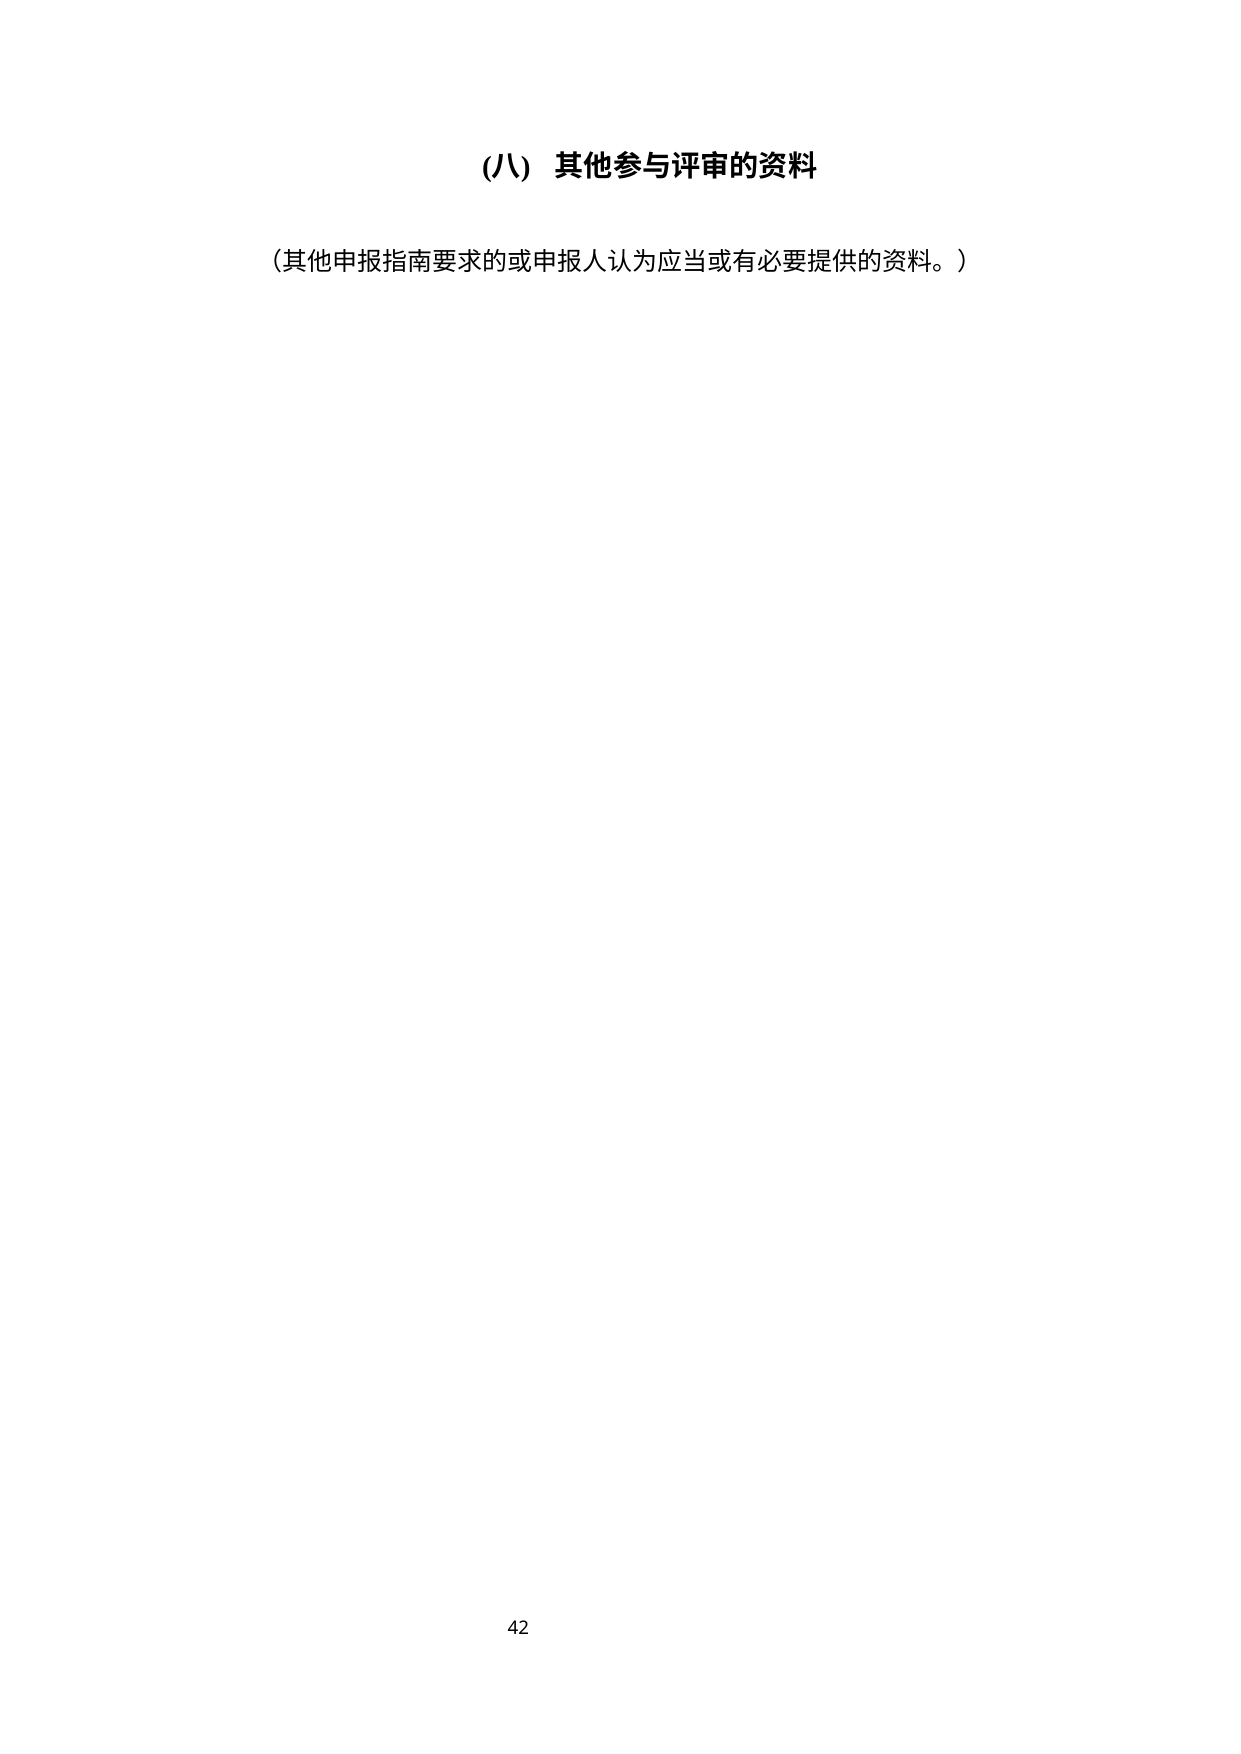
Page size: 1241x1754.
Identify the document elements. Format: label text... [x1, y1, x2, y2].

text （其他申报指南要求的或申报人认为应当或有必要提供的资料。） [188, 225, 1052, 293]
list 其他参与评审的资料 [246, 130, 1052, 198]
